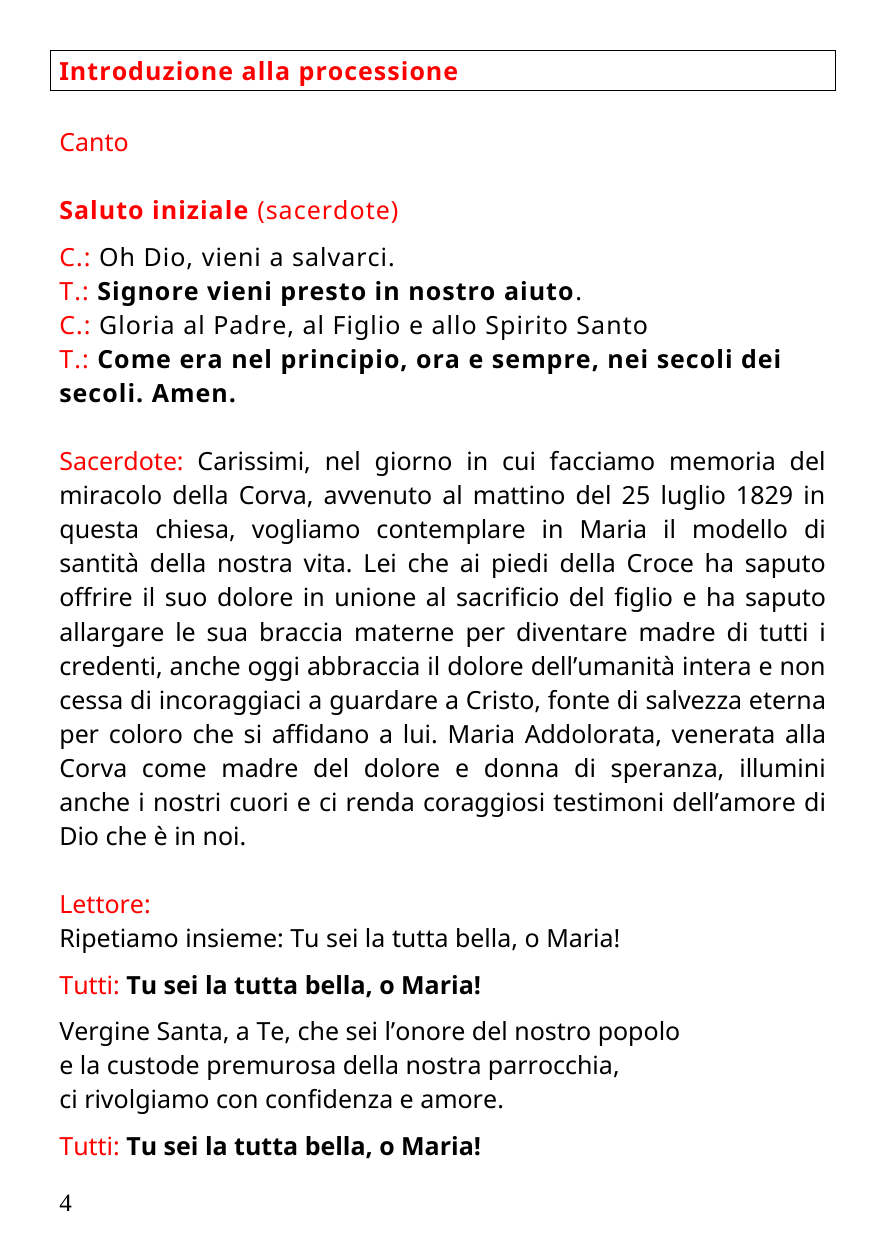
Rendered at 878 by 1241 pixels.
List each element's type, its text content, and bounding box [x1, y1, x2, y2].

text Introduzione alla processione [51, 51, 835, 90]
text Saluto iniziale (sacerdote) [59, 193, 827, 227]
text Vergine Santa, a Te, che sei l’onore del nostro popolo [59, 1014, 827, 1048]
text Lettore: [59, 887, 827, 921]
text C.: Oh Dio, vieni a salvarci. [59, 239, 827, 273]
text C.: Gloria al Padre, al Figlio e allo Spirito Santo [59, 308, 827, 342]
text e la custode premurosa della nostra parrocchia, [59, 1048, 827, 1082]
text T.: Signore vieni presto in nostro aiuto. [59, 273, 827, 308]
text Tutti: Tu sei la tutta bella, o Maria! [59, 1128, 827, 1163]
text ci rivolgiamo con confidenza e amore. [59, 1082, 827, 1116]
text Sacerdote: Carissimi, nel giorno in cui facciamo memoria del miracolo della Corva, avvenuto al mattino del 25 luglio 1829 in questa chiesa, vogliamo contemplare in Maria il modello di santità della nostra vita. Lei che ai piedi della Croce ha saputo offrire il suo dolore in unione al sacrificio del figlio e ha saputo allargare le sua braccia materne per diventare madre di tutti i credenti, anche oggi abbraccia il dolore dell’umanità intera e non cessa di incoraggiaci a guardare a Cristo, fonte di salvezza eterna per coloro che si affidano a lui. Maria Addolorata, venerata alla Corva come madre del dolore e donna di speranza, illumini anche i nostri cuori e ci renda coraggiosi testimoni dell’amore di Dio che è in noi. [59, 444, 827, 853]
text T.: Come era nel principio, ora e sempre, nei secoli dei secoli. Amen. [59, 342, 827, 410]
text Ripetiamo insieme: Tu sei la tutta bella, o Maria! [59, 921, 827, 955]
text Tutti: Tu sei la tutta bella, o Maria! [59, 967, 827, 1001]
text Canto [59, 125, 827, 159]
